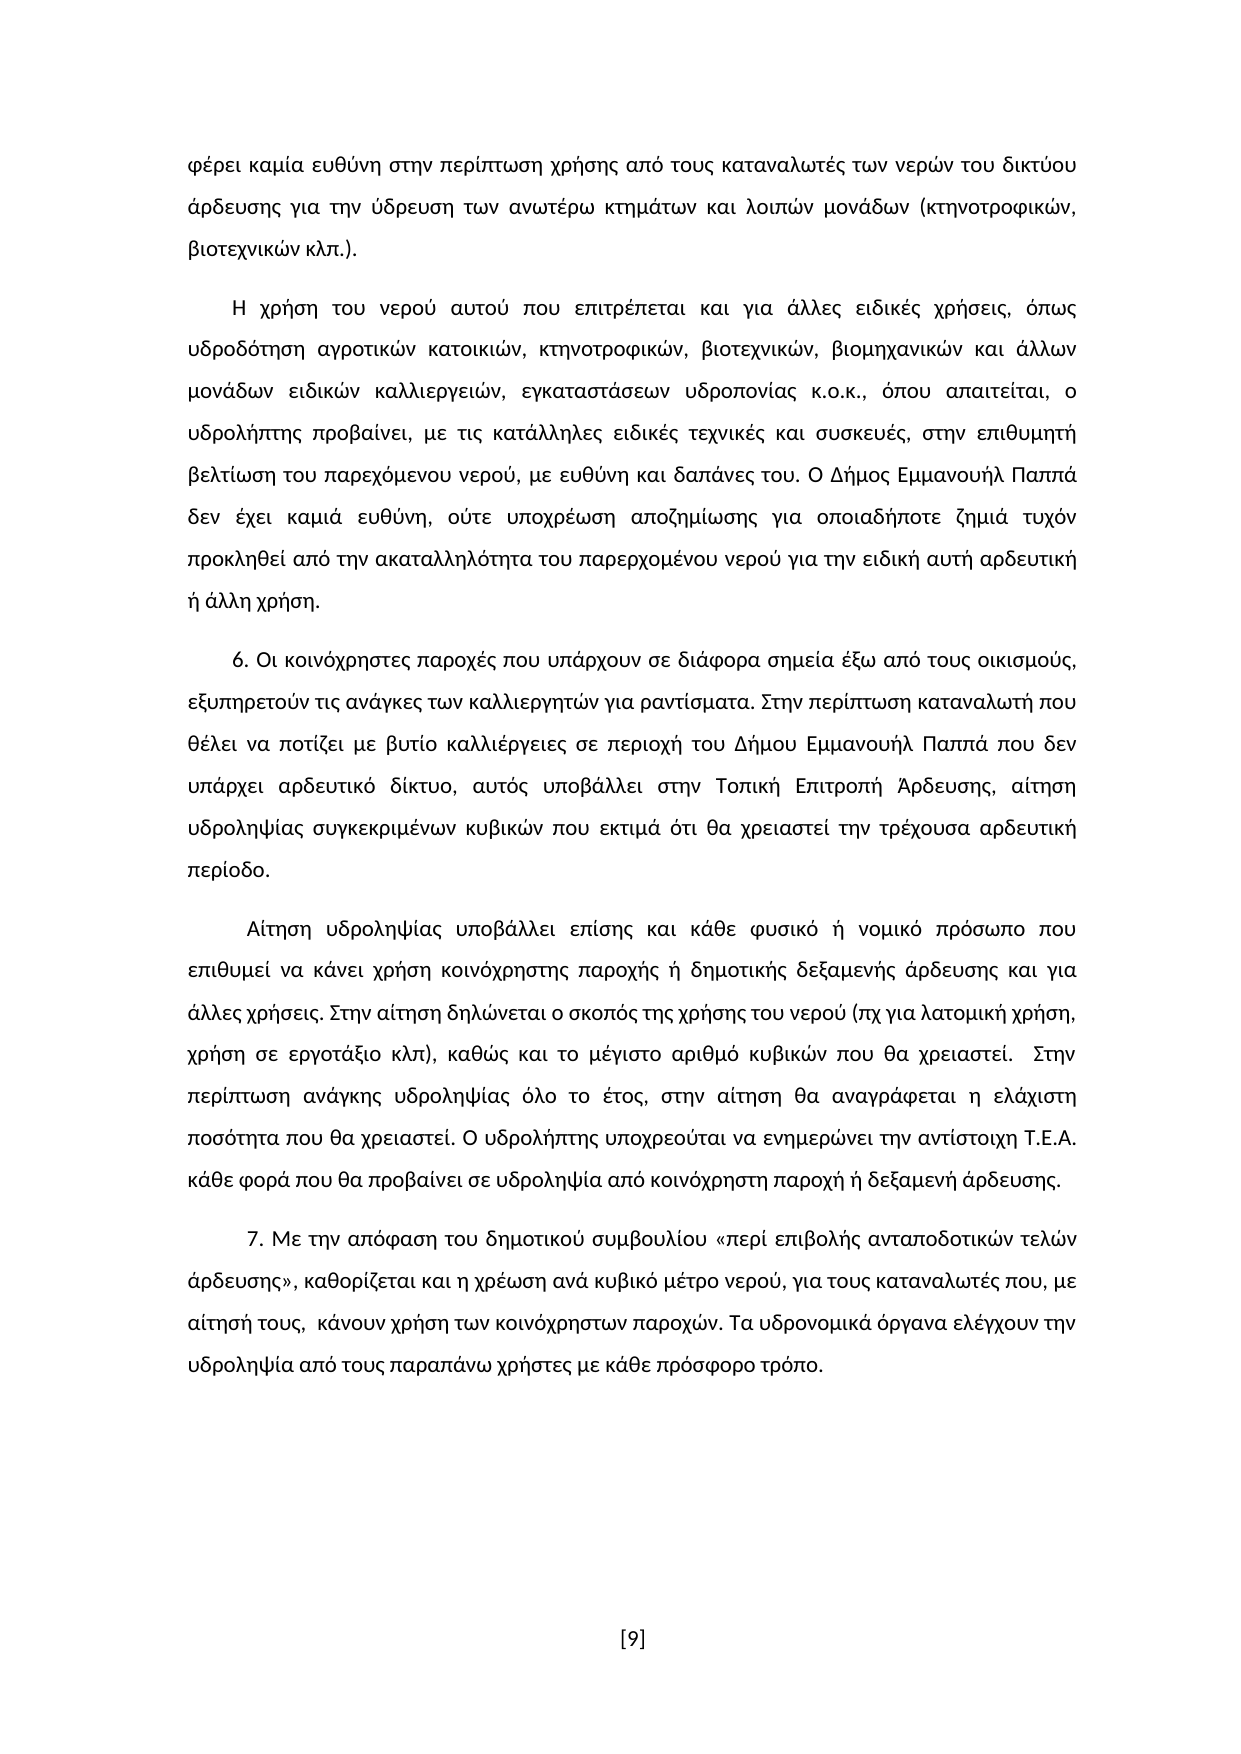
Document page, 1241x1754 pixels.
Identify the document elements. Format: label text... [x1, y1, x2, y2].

text Η χρήση του νερού αυτού που επιτρέπεται και για άλλες ειδικές χρήσεις, όπως υδροδότηση αγροτικών κατοικιών, κτηνοτροφικών, βιοτεχνικών, βιομηχανικών και άλλων μονάδων ειδικών καλλιεργειών, εγκαταστάσεων υδροπονίας κ.ο.κ., όπου απαιτείται, ο υδρολήπτης προβαίνει, με τις κατάλληλες ειδικές τεχνικές και συσκευές, στην επιθυμητή βελτίωση του παρεχόμενου νερού, με ευθύνη και δαπάνες του. Ο Δήμος Εμμανουήλ Παππά δεν έχει καμιά ευθύνη, ούτε υποχρέωση αποζημίωσης για οποιαδήποτε ζημιά τυχόν προκληθεί από την ακαταλληλότητα του παρερχομένου νερού για την ειδική αυτή αρδευτική ή άλλη χρήση. [187, 293, 1078, 614]
text 7. Με την απόφαση του δημοτικού συμβουλίου «περί επιβολής ανταποδοτικών τελών άρδευσης», καθορίζεται και η χρέωση ανά κυβικό μέτρο νερού, για τους καταναλωτές που, με αίτησή τους, κάνουν χρήση των κοινόχρηστων παροχών. Τα υδρονομικά όργανα ελέγχουν την υδροληψία από τους παραπάνω χρήστες με κάθε πρόσφορο τρόπο. [187, 1224, 1078, 1378]
text 6. Οι κοινόχρηστες παροχές που υπάρχουν σε διάφορα σημεία έξω από τους οικισμούς, εξυπηρετούν τις ανάγκες των καλλιεργητών για ραντίσματα. Στην περίπτωση καταναλωτή που θέλει να ποτίζει με βυτίο καλλιέργειες σε περιοχή του Δήμου Εμμανουήλ Παππά που δεν υπάρχει αρδευτικό δίκτυο, αυτός υποβάλλει στην Τοπική Επιτροπή Άρδευσης, αίτηση υδροληψίας συγκεκριμένων κυβικών που εκτιμά ότι θα χρειαστεί την τρέχουσα αρδευτική περίοδο. [187, 645, 1078, 883]
text Αίτηση υδροληψίας υποβάλλει επίσης και κάθε φυσικό ή νομικό πρόσωπο που επιθυμεί να κάνει χρήση κοινόχρηστης παροχής ή δημοτικής δεξαμενής άρδευσης και για άλλες χρήσεις. Στην αίτηση δηλώνεται ο σκοπός της χρήσης του νερού (πχ για λατομική χρήση, χρήση σε εργοτάξιο κλπ), καθώς και το μέγιστο αριθμό κυβικών που θα χρειαστεί. Στην περίπτωση ανάγκης υδροληψίας όλο το έτος, στην αίτηση θα αναγράφεται η ελάχιστη ποσότητα που θα χρειαστεί. Ο υδρολήπτης υποχρεούται να ενημερώνει την αντίστοιχη Τ.Ε.Α. κάθε φορά που θα προβαίνει σε υδροληψία από κοινόχρηστη παροχή ή δεξαμενή άρδευσης. [187, 914, 1078, 1193]
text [187, 150, 1078, 262]
